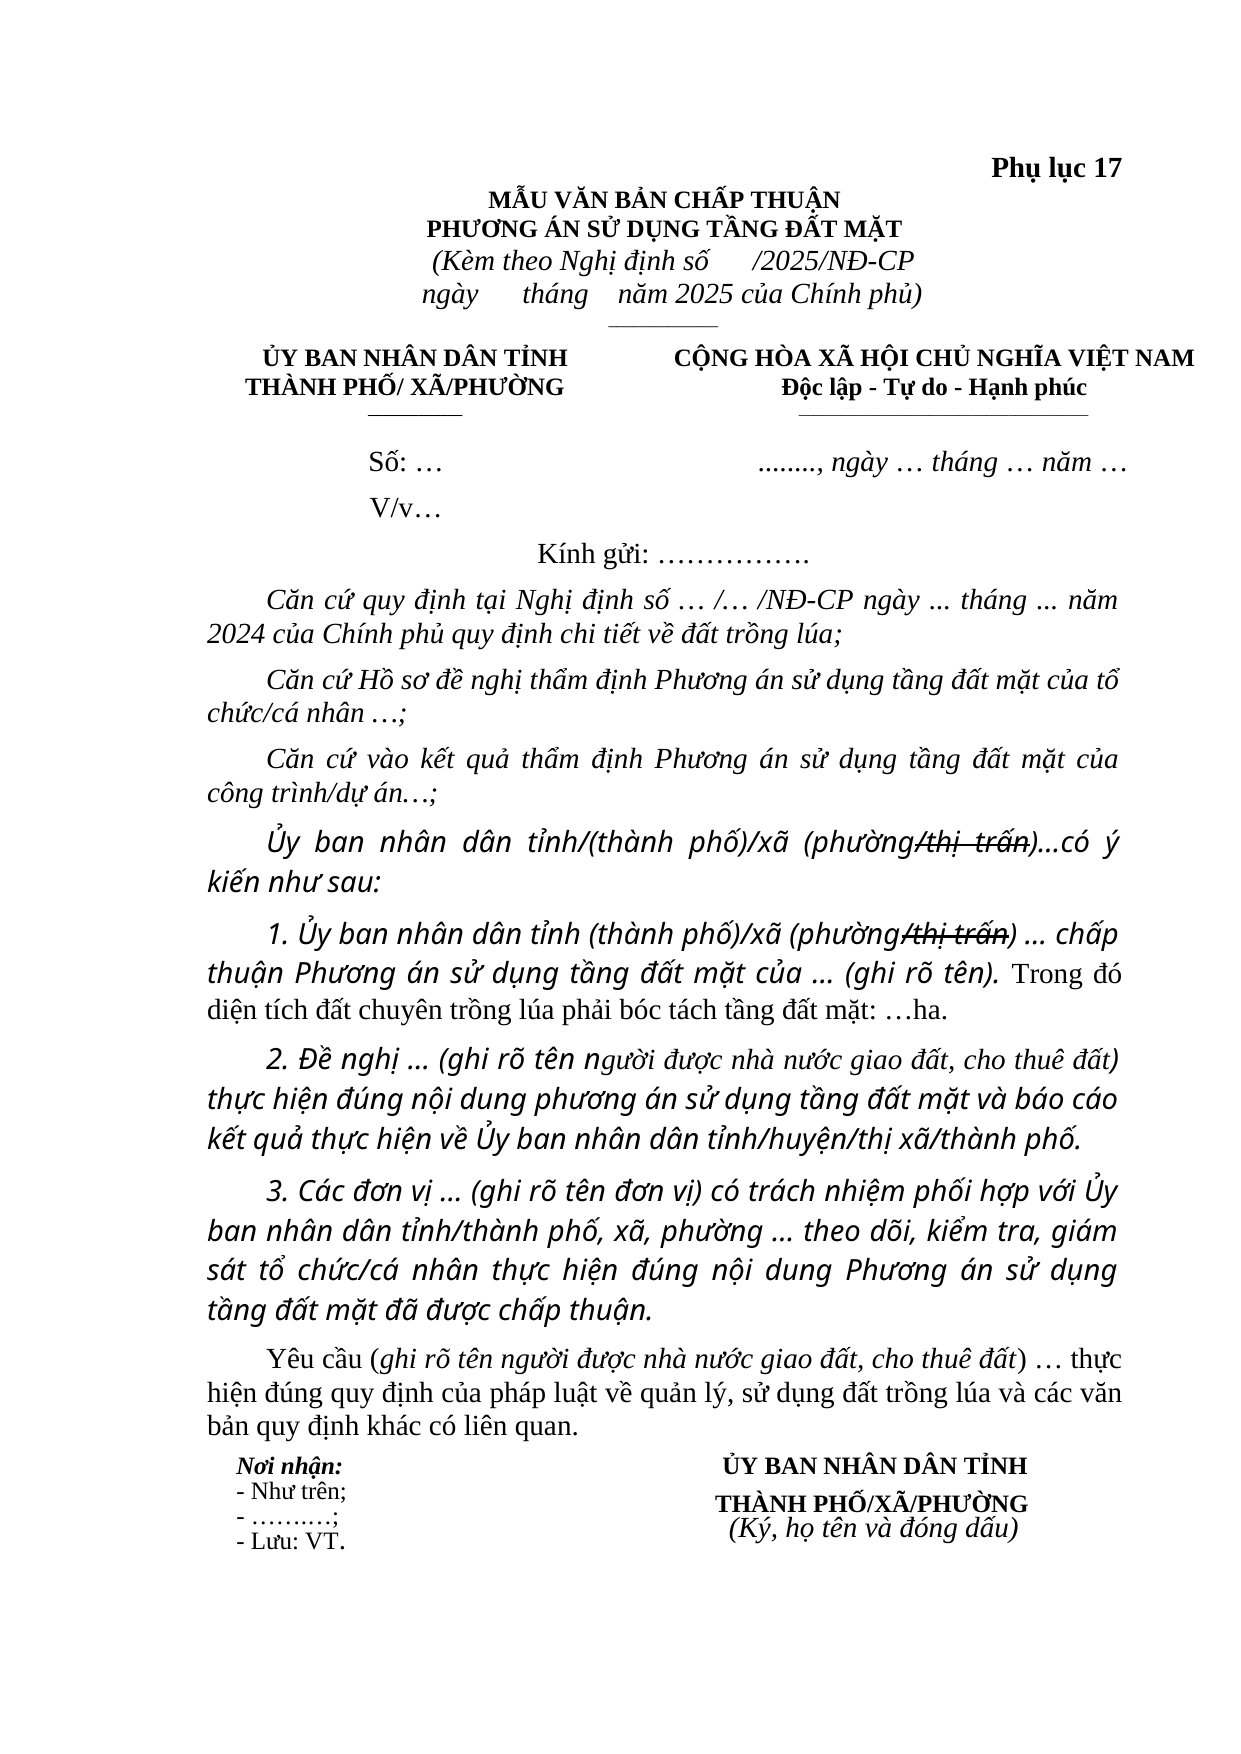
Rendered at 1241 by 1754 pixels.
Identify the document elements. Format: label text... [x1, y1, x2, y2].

text 2. Đề nghị … (ghi rõ tên người được nhà nước giao đất, cho thuê đất) thực hiện đúng nội dung phương án sử dụng tầng đất mặt và báo cáo kết quả thực hiện về Ủy ban nhân dân tỉnh/huyện/thị xã/thành phố. [207, 1038, 1122, 1158]
table_header ỦY BAN NHÂN DÂN TỈNH THÀNH PHỐ/XÃ/PHƯỜNG (Ký, họ tên và đóng dấu) [628, 1455, 1122, 1554]
table_header Nơi nhận: - Như trên; - …….…; - Lưu: VT. [207, 1455, 628, 1554]
text Yêu cầu (ghi rõ tên người được nhà nước giao đất, cho thuê đất) … thực hiện đúng quy định của pháp luật về quản lý, sử dụng đất trồng lúa và các văn bản quy định khác có liên quan. [207, 1341, 1122, 1442]
text Phụ lục 17 [207, 148, 1122, 185]
table_header ỦY BAN NHÂN DÂN TỈNH THÀNH PHỐ/ XÃ/PHƯỜNG _____________ [163, 343, 649, 444]
text _____________ [207, 310, 1122, 343]
text Căn cứ quy định tại Nghị định số … /… /NĐ-CP ngày ... tháng ... năm 2024 của Chính phủ quy định chi tiết về đất trồng lúa; [207, 582, 1122, 649]
text Căn cứ vào kết quả thẩm định Phương án sử dụng tầng đất mặt của công trình/dự án…; [207, 742, 1122, 809]
table_header CỘNG HÒA XÃ HỘI CHỦ NGHĨA VIỆT NAM Độc lập - Tự do - Hạnh phúc ________________________________________ [649, 343, 1219, 444]
text ngày tháng năm 2025 của Chính phủ) [207, 276, 1122, 310]
text Căn cứ Hồ sơ đề nghị thẩm định Phương án sử dụng tầng đất mặt của tổ chức/cá nhân …; [207, 662, 1122, 729]
text Ủy ban nhân dân tỉnh/(thành phố)/xã (phường/thị trấn)…có ý kiến như sau: [207, 821, 1122, 901]
text MẪU VĂN BẢN CHẤP THUẬN [207, 185, 1122, 214]
text 1. Ủy ban nhân dân tỉnh (thành phố)/xã (phường/thị trấn) … chấp thuận Phương án sử dụng tầng đất mặt của … (ghi rõ tên). Trong đó diện tích đất chuyên trồng lúa phải bóc tách tầng đất mặt: …ha. [207, 913, 1122, 1026]
text 3. Các đơn vị … (ghi rõ tên đơn vị) có trách nhiệm phối hợp với Ủy ban nhân dân tỉnh/thành phố, xã, phường … theo dõi, kiểm tra, giám sát tổ chức/cá nhân thực hiện đúng nội dung Phương án sử dụng tầng đất mặt đã được chấp thuận. [207, 1170, 1122, 1329]
text PHƯƠNG ÁN SỬ DỤNG TẦNG ĐẤT MẶT [207, 214, 1122, 243]
text Kính gửi: ……………. [207, 536, 1122, 570]
text (Kèm theo Nghị định số /2025/NĐ-CP [207, 243, 1122, 276]
table_cell ........, ngày … tháng … năm … [649, 444, 1219, 536]
table_cell Số: … V/v… [163, 444, 649, 536]
